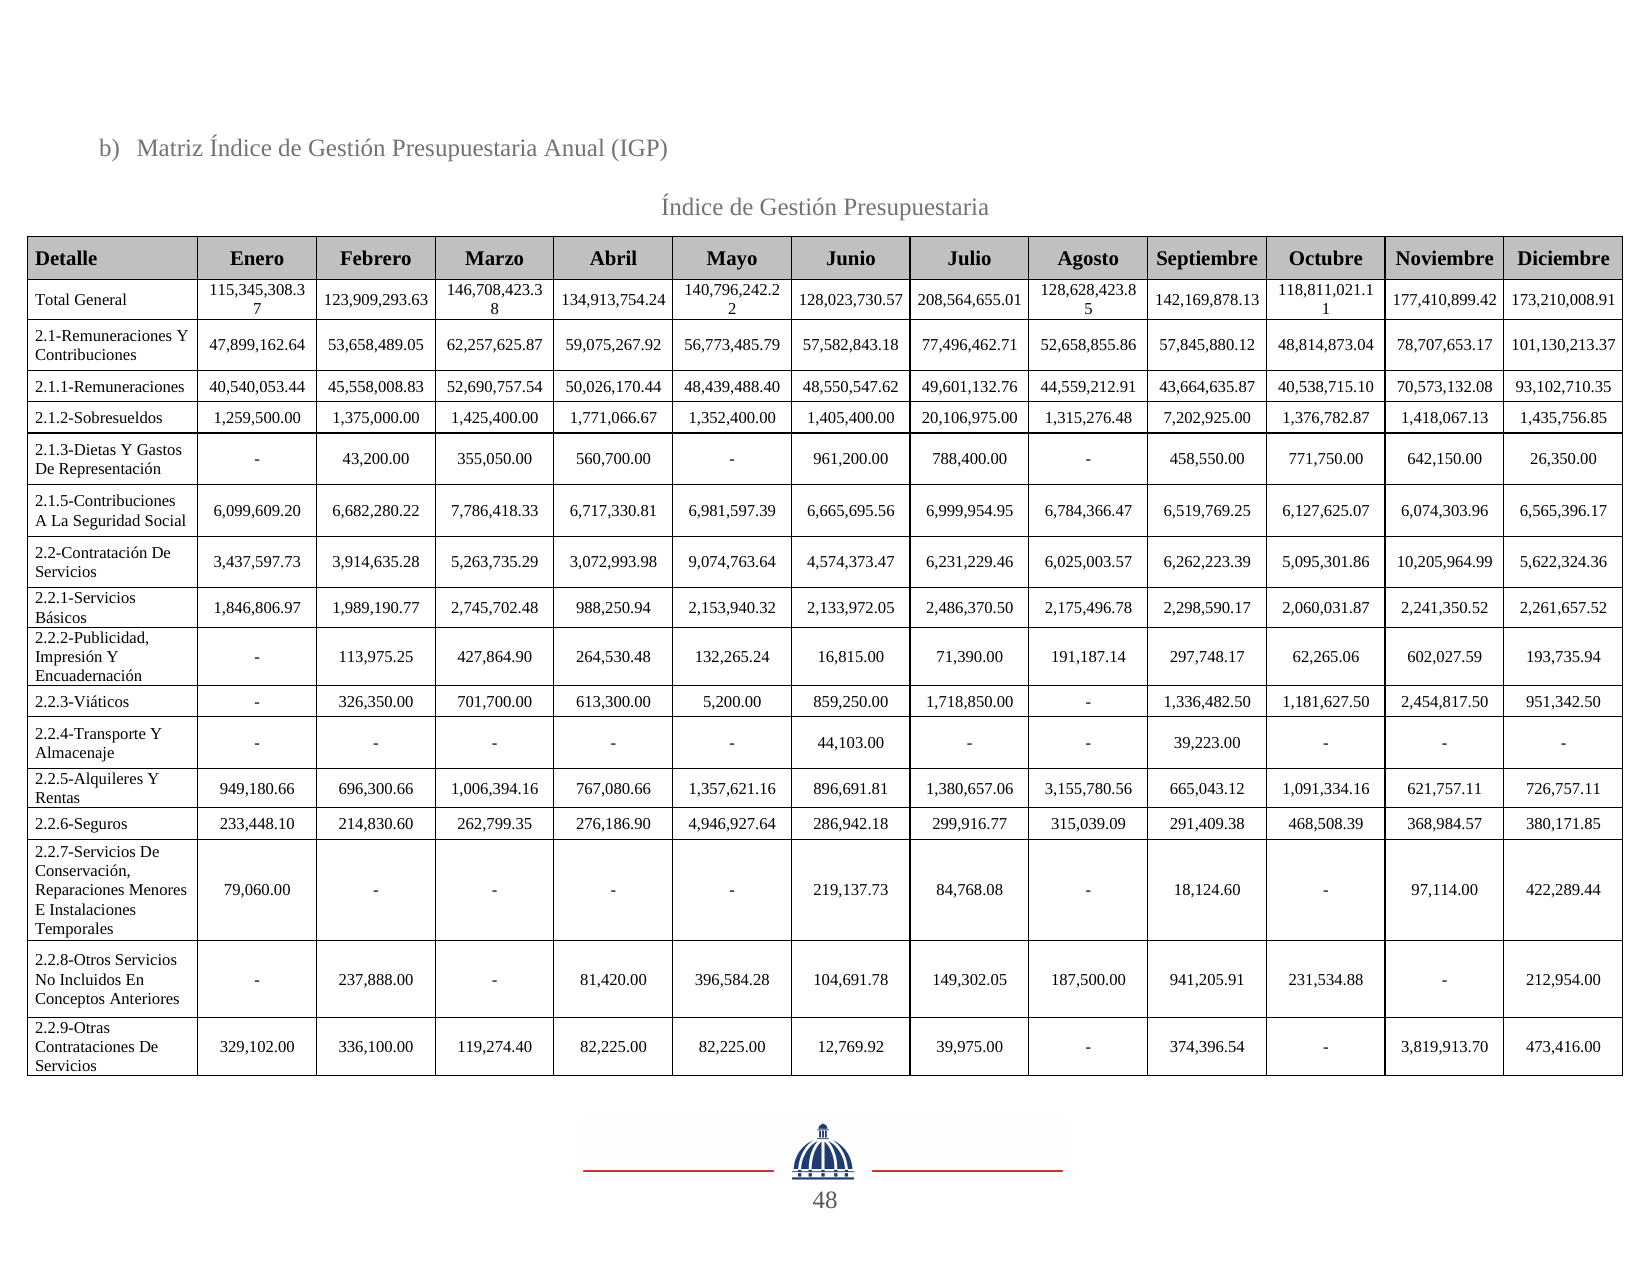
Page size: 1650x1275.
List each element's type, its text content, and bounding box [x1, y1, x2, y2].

table_cell 422,289.44 [1504, 840, 1622, 940]
table_cell 4,946,927.64 [673, 808, 791, 838]
table_cell 2,298,590.17 [1148, 588, 1266, 627]
table_cell 665,043.12 [1148, 769, 1266, 807]
table_cell 214,830.60 [317, 808, 435, 838]
table_cell Total General [28, 280, 197, 318]
table_cell 115,345,308.37 [198, 280, 316, 318]
table_cell Mayo [673, 237, 791, 279]
table_cell 132,265.24 [673, 628, 791, 685]
table_cell 726,757.11 [1504, 769, 1622, 807]
table_cell - [554, 717, 672, 768]
table_cell 18,124.60 [1148, 840, 1266, 940]
table_cell 6,262,223.39 [1148, 537, 1266, 587]
table_cell 49,601,132.76 [911, 371, 1028, 401]
table_cell 315,039.09 [1029, 808, 1147, 838]
table_cell 142,169,878.13 [1148, 280, 1266, 318]
table_cell 355,050.00 [436, 434, 553, 484]
table_cell 2.1.5-Contribuciones A La Seguridad Social [28, 485, 197, 536]
table_cell Agosto [1029, 237, 1147, 279]
table_cell 20,106,975.00 [911, 402, 1028, 432]
table_cell - [1029, 1018, 1147, 1075]
table_cell 949,180.66 [198, 769, 316, 807]
table_cell 50,026,170.44 [554, 371, 672, 401]
table_cell 3,155,780.56 [1029, 769, 1147, 807]
table_cell 2,745,702.48 [436, 588, 553, 627]
table_cell 10,205,964.99 [1386, 537, 1503, 587]
table_cell 212,954.00 [1504, 941, 1622, 1017]
table_cell Diciembre [1504, 237, 1622, 279]
table_cell Febrero [317, 237, 435, 279]
table_cell 2,261,657.52 [1504, 588, 1622, 627]
table_cell 2,060,031.87 [1267, 588, 1384, 627]
table_cell 3,914,635.28 [317, 537, 435, 587]
table_cell 128,023,730.57 [792, 280, 909, 318]
table_cell 44,103.00 [792, 717, 909, 768]
table_cell 48,439,488.40 [673, 371, 791, 401]
table_cell 1,091,334.16 [1267, 769, 1384, 807]
table_cell 291,409.38 [1148, 808, 1266, 838]
table_cell Marzo [436, 237, 553, 279]
table_cell 767,080.66 [554, 769, 672, 807]
table_cell 48,814,873.04 [1267, 320, 1384, 370]
table_cell 326,350.00 [317, 686, 435, 716]
table_cell 1,315,276.48 [1029, 402, 1147, 432]
table_cell 6,999,954.95 [911, 485, 1028, 536]
table_cell 329,102.00 [198, 1018, 316, 1075]
table_cell 468,508.39 [1267, 808, 1384, 838]
table_cell 701,700.00 [436, 686, 553, 716]
table_cell 26,350.00 [1504, 434, 1622, 484]
table_cell Julio [911, 237, 1028, 279]
table_cell 788,400.00 [911, 434, 1028, 484]
table_cell Octubre [1267, 237, 1384, 279]
table_cell 297,748.17 [1148, 628, 1266, 685]
table_cell 1,380,657.06 [911, 769, 1028, 807]
table_cell 119,274.40 [436, 1018, 553, 1075]
table_cell 16,815.00 [792, 628, 909, 685]
table_cell - [317, 717, 435, 768]
table_cell 140,796,242.22 [673, 280, 791, 318]
table_cell 149,302.05 [911, 941, 1028, 1017]
table_cell - [673, 717, 791, 768]
table_cell 2.1-Remuneraciones Y Contribuciones [28, 320, 197, 370]
table_cell 2.2.6-Seguros [28, 808, 197, 838]
table_cell 1,181,627.50 [1267, 686, 1384, 716]
table_cell 5,263,735.29 [436, 537, 553, 587]
table_cell 771,750.00 [1267, 434, 1384, 484]
table_cell 896,691.81 [792, 769, 909, 807]
table_cell 40,538,715.10 [1267, 371, 1384, 401]
table_cell - [198, 941, 316, 1017]
table_cell 299,916.77 [911, 808, 1028, 838]
table_cell 2.2.2-Publicidad, Impresión Y Encuadernación [28, 628, 197, 685]
table_cell 52,690,757.54 [436, 371, 553, 401]
table_cell 78,707,653.17 [1386, 320, 1503, 370]
table_cell 97,114.00 [1386, 840, 1503, 940]
table_cell - [1386, 941, 1503, 1017]
table_cell 1,771,066.67 [554, 402, 672, 432]
table_cell 43,200.00 [317, 434, 435, 484]
table_cell 7,786,418.33 [436, 485, 553, 536]
table_cell 2.1.2-Sobresueldos [28, 402, 197, 432]
table_cell - [436, 717, 553, 768]
table_cell 368,984.57 [1386, 808, 1503, 838]
table_cell 1,718,850.00 [911, 686, 1028, 716]
table_cell 177,410,899.42 [1386, 280, 1503, 318]
table_cell - [1029, 434, 1147, 484]
picture [579, 1117, 1071, 1185]
table_cell 3,072,993.98 [554, 537, 672, 587]
table_cell 1,425,400.00 [436, 402, 553, 432]
table_cell 57,582,843.18 [792, 320, 909, 370]
table_cell 187,500.00 [1029, 941, 1147, 1017]
table_cell 82,225.00 [673, 1018, 791, 1075]
table_cell 9,074,763.64 [673, 537, 791, 587]
table_cell 81,420.00 [554, 941, 672, 1017]
table_cell 1,435,756.85 [1504, 402, 1622, 432]
table_cell 696,300.66 [317, 769, 435, 807]
table_cell 70,573,132.08 [1386, 371, 1503, 401]
table_cell 1,352,400.00 [673, 402, 791, 432]
table_cell 2.2.8-Otros Servicios No Incluidos En Conceptos Anteriores [28, 941, 197, 1017]
table_cell 380,171.85 [1504, 808, 1622, 838]
table_cell 2,241,350.52 [1386, 588, 1503, 627]
table_cell - [1267, 717, 1384, 768]
table_cell - [436, 941, 553, 1017]
table_cell Noviembre [1386, 237, 1503, 279]
table_cell 4,574,373.47 [792, 537, 909, 587]
table_cell - [198, 717, 316, 768]
table_cell 1,336,482.50 [1148, 686, 1266, 716]
table_cell Abril [554, 237, 672, 279]
table_cell Detalle [28, 237, 197, 279]
table_cell - [1267, 840, 1384, 940]
table_cell 396,584.28 [673, 941, 791, 1017]
table_cell - [317, 840, 435, 940]
table_cell 3,819,913.70 [1386, 1018, 1503, 1075]
table_cell 286,942.18 [792, 808, 909, 838]
table_cell 2.2.9-Otras Contrataciones De Servicios [28, 1018, 197, 1075]
table_header Índice de Gestión Presupuestaria [28, 176, 1623, 236]
table_cell 2.1.1-Remuneraciones [28, 371, 197, 401]
table_cell 2,454,817.50 [1386, 686, 1503, 716]
table_cell - [554, 840, 672, 940]
table_cell 237,888.00 [317, 941, 435, 1017]
table_cell 56,773,485.79 [673, 320, 791, 370]
table_cell - [673, 434, 791, 484]
table_cell 1,375,000.00 [317, 402, 435, 432]
table_cell 642,150.00 [1386, 434, 1503, 484]
table_cell 941,205.91 [1148, 941, 1266, 1017]
table_cell 621,757.11 [1386, 769, 1503, 807]
table_cell 101,130,213.37 [1504, 320, 1622, 370]
table_cell 12,769.92 [792, 1018, 909, 1075]
table_cell 951,342.50 [1504, 686, 1622, 716]
table_cell 961,200.00 [792, 434, 909, 484]
table_cell 6,784,366.47 [1029, 485, 1147, 536]
table_cell 6,127,625.07 [1267, 485, 1384, 536]
table_cell 988,250.94 [554, 588, 672, 627]
list Matriz Índice de Gestión Presupuestaria Anual (IGP) [99, 133, 1588, 162]
table_cell 6,519,769.25 [1148, 485, 1266, 536]
table_cell 52,658,855.86 [1029, 320, 1147, 370]
table_cell 336,100.00 [317, 1018, 435, 1075]
table_cell 2,486,370.50 [911, 588, 1028, 627]
table_cell 48,550,547.62 [792, 371, 909, 401]
table_cell 1,846,806.97 [198, 588, 316, 627]
table_cell - [198, 628, 316, 685]
table_cell 2,133,972.05 [792, 588, 909, 627]
table_cell 6,074,303.96 [1386, 485, 1503, 536]
table_cell 93,102,710.35 [1504, 371, 1622, 401]
table_cell - [198, 686, 316, 716]
table_cell - [1029, 717, 1147, 768]
table_cell 71,390.00 [911, 628, 1028, 685]
table_cell 208,564,655.01 [911, 280, 1028, 318]
table_cell 45,558,008.83 [317, 371, 435, 401]
table_cell 2,175,496.78 [1029, 588, 1147, 627]
table_cell 173,210,008.91 [1504, 280, 1622, 318]
table_cell 262,799.35 [436, 808, 553, 838]
table_cell 2.2-Contratación De Servicios [28, 537, 197, 587]
table_cell 602,027.59 [1386, 628, 1503, 685]
table_cell 82,225.00 [554, 1018, 672, 1075]
table_cell 5,622,324.36 [1504, 537, 1622, 587]
table_cell 191,187.14 [1029, 628, 1147, 685]
table_cell 59,075,267.92 [554, 320, 672, 370]
table_cell 560,700.00 [554, 434, 672, 484]
table_cell 233,448.10 [198, 808, 316, 838]
table_cell 264,530.48 [554, 628, 672, 685]
table_cell 3,437,597.73 [198, 537, 316, 587]
table_cell 473,416.00 [1504, 1018, 1622, 1075]
table_cell Junio [792, 237, 909, 279]
table_cell 44,559,212.91 [1029, 371, 1147, 401]
table_cell 118,811,021.11 [1267, 280, 1384, 318]
table_cell 1,989,190.77 [317, 588, 435, 627]
table_cell 374,396.54 [1148, 1018, 1266, 1075]
table_cell 219,137.73 [792, 840, 909, 940]
table_cell 1,259,500.00 [198, 402, 316, 432]
table_cell 231,534.88 [1267, 941, 1384, 1017]
table_cell 40,540,053.44 [198, 371, 316, 401]
table_cell 193,735.94 [1504, 628, 1622, 685]
table_cell 104,691.78 [792, 941, 909, 1017]
table_cell 5,200.00 [673, 686, 791, 716]
table_cell 6,665,695.56 [792, 485, 909, 536]
table_cell - [1029, 686, 1147, 716]
table_cell 77,496,462.71 [911, 320, 1028, 370]
table_cell 62,257,625.87 [436, 320, 553, 370]
table_cell 1,405,400.00 [792, 402, 909, 432]
table_cell - [1504, 717, 1622, 768]
table_cell - [436, 840, 553, 940]
table_cell 84,768.08 [911, 840, 1028, 940]
table_cell 6,565,396.17 [1504, 485, 1622, 536]
table_cell 2.2.3-Viáticos [28, 686, 197, 716]
table_cell 1,376,782.87 [1267, 402, 1384, 432]
table_cell 128,628,423.85 [1029, 280, 1147, 318]
table_cell 613,300.00 [554, 686, 672, 716]
table_cell 1,357,621.16 [673, 769, 791, 807]
table_cell 276,186.90 [554, 808, 672, 838]
table_cell 113,975.25 [317, 628, 435, 685]
table_cell 458,550.00 [1148, 434, 1266, 484]
table_cell 6,717,330.81 [554, 485, 672, 536]
table_cell 57,845,880.12 [1148, 320, 1266, 370]
table_cell 6,099,609.20 [198, 485, 316, 536]
table_cell 427,864.90 [436, 628, 553, 685]
table_cell 53,658,489.05 [317, 320, 435, 370]
table_cell 43,664,635.87 [1148, 371, 1266, 401]
table_cell 79,060.00 [198, 840, 316, 940]
table_cell 6,981,597.39 [673, 485, 791, 536]
table_cell 859,250.00 [792, 686, 909, 716]
table_cell - [1029, 840, 1147, 940]
table_cell 6,231,229.46 [911, 537, 1028, 587]
table_cell 146,708,423.38 [436, 280, 553, 318]
table_cell 6,682,280.22 [317, 485, 435, 536]
table_cell 39,975.00 [911, 1018, 1028, 1075]
table_cell Septiembre [1148, 237, 1266, 279]
table_cell 2,153,940.32 [673, 588, 791, 627]
table_cell Enero [198, 237, 316, 279]
table_cell 123,909,293.63 [317, 280, 435, 318]
table_cell - [198, 434, 316, 484]
table_cell - [1386, 717, 1503, 768]
table_cell 2.2.5-Alquileres Y Rentas [28, 769, 197, 807]
table_cell 6,025,003.57 [1029, 537, 1147, 587]
table_cell 2.1.3-Dietas Y Gastos De Representación [28, 434, 197, 484]
table_cell 7,202,925.00 [1148, 402, 1266, 432]
table_cell 39,223.00 [1148, 717, 1266, 768]
table_cell 2.2.1-Servicios Básicos [28, 588, 197, 627]
table_cell 62,265.06 [1267, 628, 1384, 685]
table_cell 2.2.7-Servicios De Conservación, Reparaciones Menores E Instalaciones Temporales [28, 840, 197, 940]
table_cell 1,418,067.13 [1386, 402, 1503, 432]
table_cell - [1267, 1018, 1384, 1075]
table_cell - [673, 840, 791, 940]
table_cell - [911, 717, 1028, 768]
table_cell 2.2.4-Transporte Y Almacenaje [28, 717, 197, 768]
table_cell 5,095,301.86 [1267, 537, 1384, 587]
table_cell 134,913,754.24 [554, 280, 672, 318]
table_cell 1,006,394.16 [436, 769, 553, 807]
table_cell 47,899,162.64 [198, 320, 316, 370]
